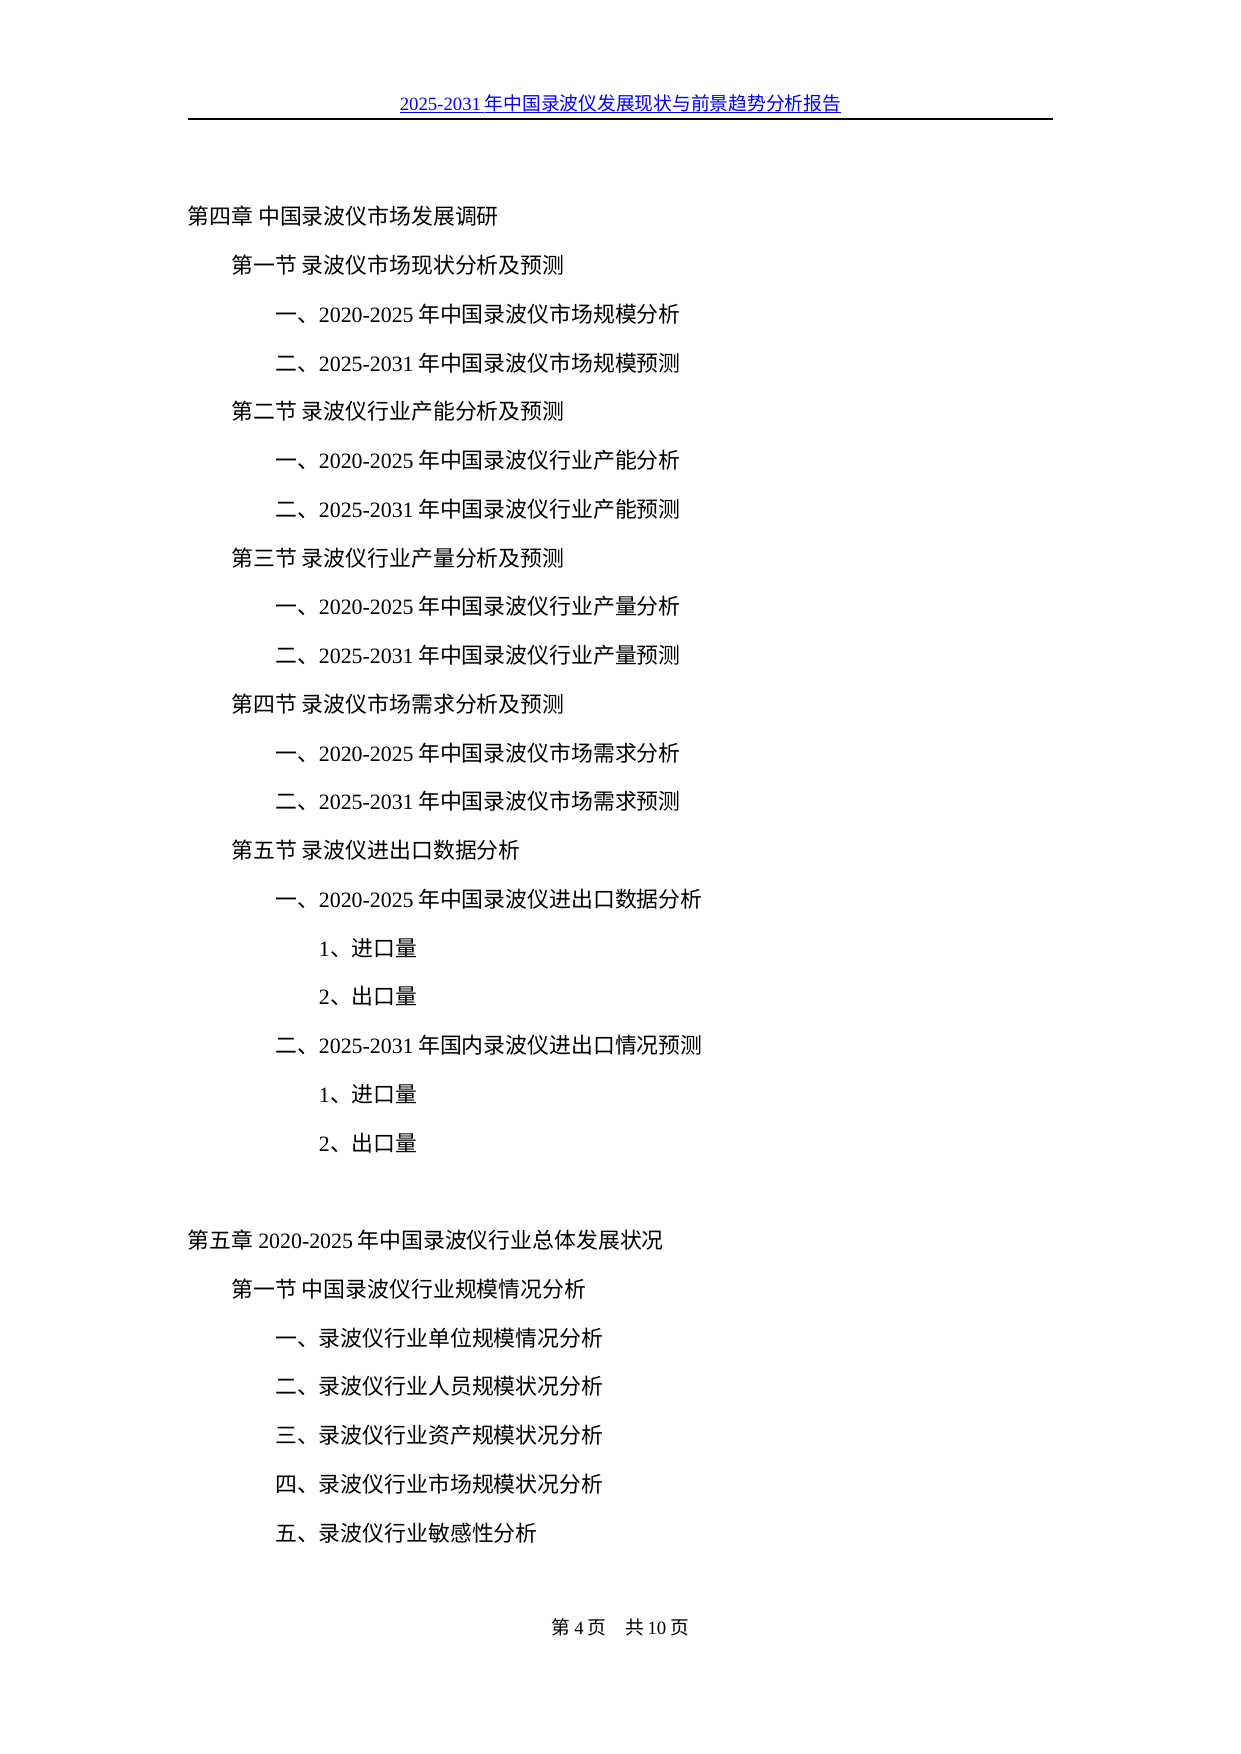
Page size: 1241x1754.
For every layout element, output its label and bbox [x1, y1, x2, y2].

text [187, 150, 1053, 1548]
